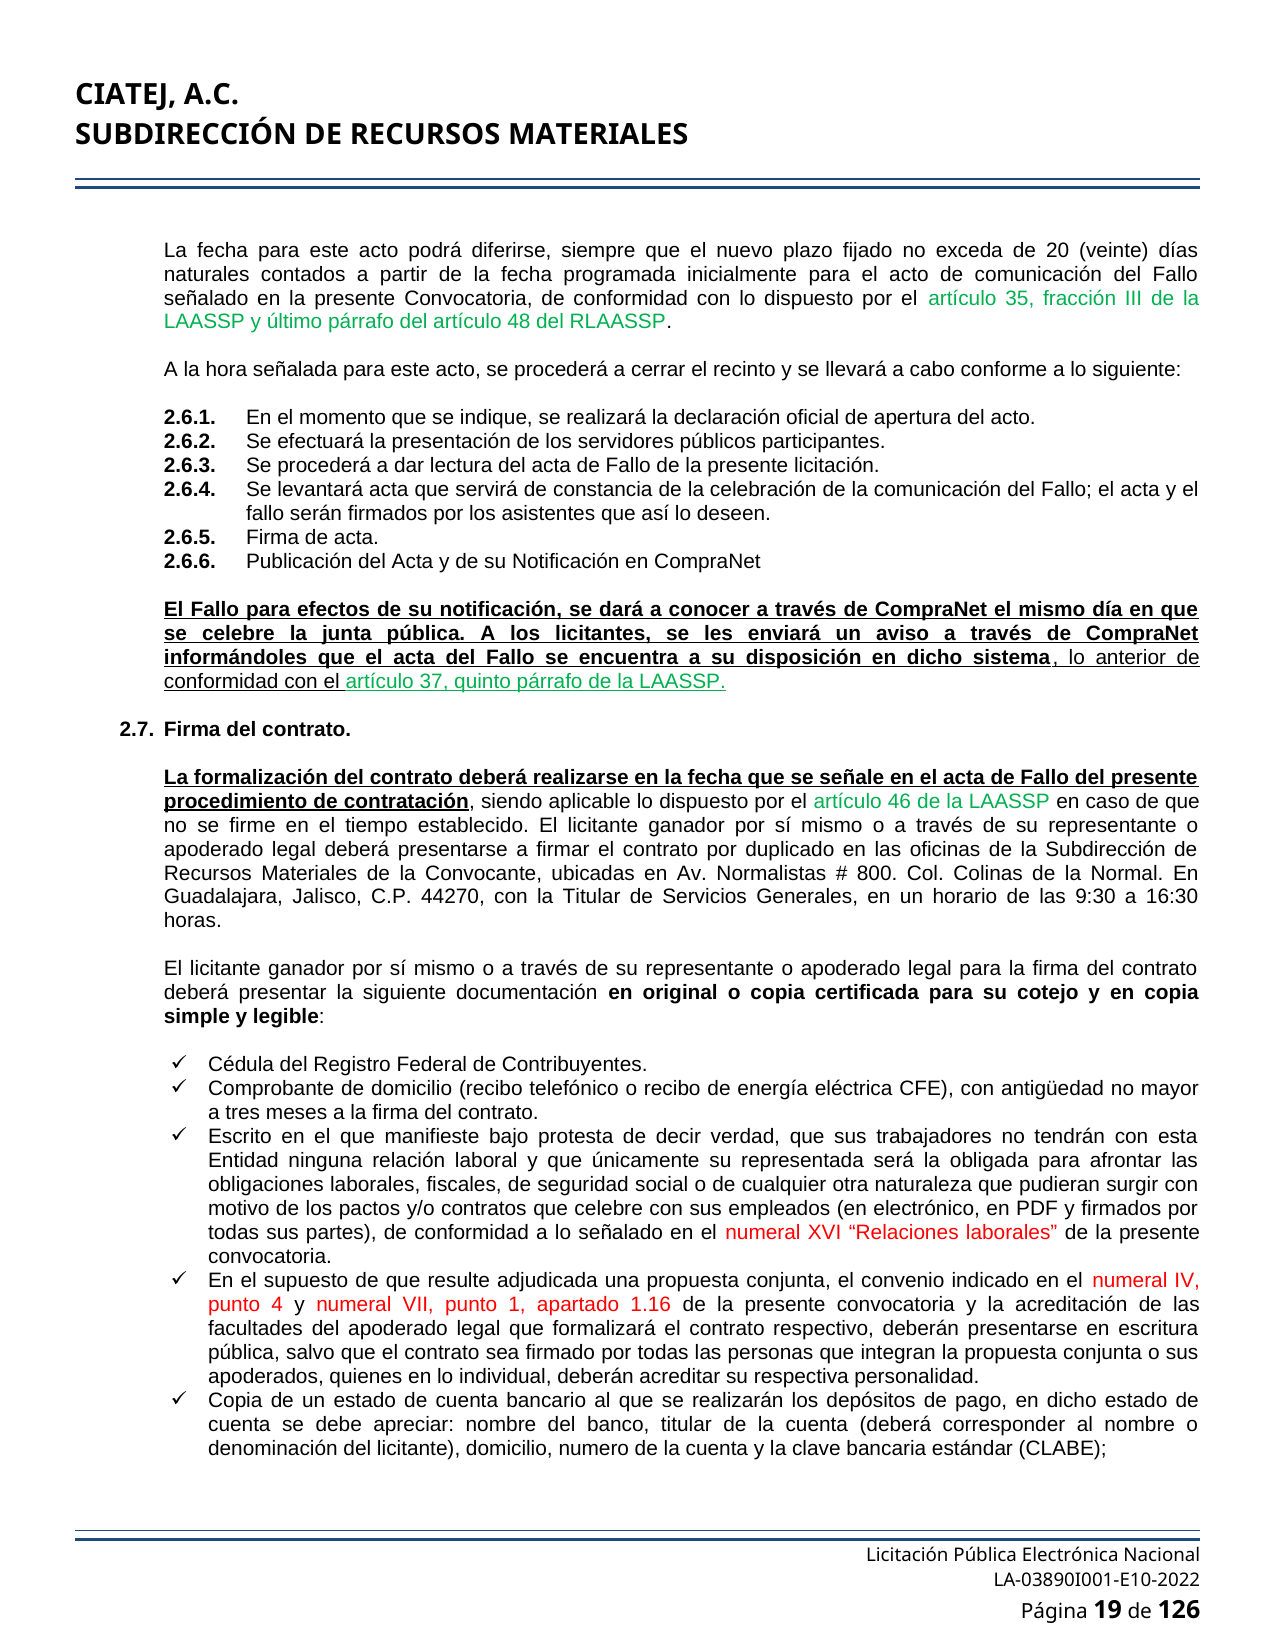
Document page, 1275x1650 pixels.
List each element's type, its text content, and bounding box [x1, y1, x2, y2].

list En el momento que se indique, se realizará la declaración oficial de apertura del acto. [164, 405, 1200, 429]
list En el supuesto de que resulte adjudicada una propuesta conjunta, el convenio indicado en el numeral IV, punto 4 y numeral VII, punto 1, apartado 1.16 de la presente convocatoria y la acreditación de las facultades del apoderado legal que formalizará el contrato respectivo, deberán presentarse en escritura pública, salvo que el contrato sea firmado por todas las personas que integran la propuesta conjunta o sus apoderados, quienes en lo individual, deberán acreditar su respectiva personalidad. [170, 1268, 1200, 1388]
list A la hora señalada para este acto, se procederá a cerrar el recinto y se llevará a cabo conforme a lo siguiente: [164, 357, 1200, 381]
list Se procederá a dar lectura del acta de Fallo de la presente licitación. [164, 453, 1200, 477]
list Copia de un estado de cuenta bancario al que se realizarán los depósitos de pago, en dicho estado de cuenta se debe apreciar: nombre del banco, titular de la cuenta (deberá corresponder al nombre o denominación del licitante), domicilio, numero de la cuenta y la clave bancaria estándar (CLABE); [170, 1388, 1200, 1460]
list El Fallo para efectos de su notificación, se dará a conocer a través de CompraNet el mismo día en que se celebre la junta pública. A los licitantes, se les enviará un aviso a través de CompraNet informándoles que el acta del Fallo se encuentra a su disposición en dicho sistema, lo anterior de conformidad con el artículo 37, quinto párrafo de la LAASSP. [164, 597, 1200, 693]
list La formalización del contrato deberá realizarse en la fecha que se señale en el acta de Fallo del presente procedimiento de contratación, siendo aplicable lo dispuesto por el artículo 46 de la LAASSP en caso de que no se firme en el tiempo establecido. El licitante ganador por sí mismo o a través de su representante o apoderado legal deberá presentarse a firmar el contrato por duplicado en las oficinas de la Subdirección de Recursos Materiales de la Convocante, ubicadas en Av. Normalistas # 800. Col. Colinas de la Normal. En Guadalajara, Jalisco, C.P. 44270, con la Titular de Servicios Generales, en un horario de las 9:30 a 16:30 horas. [164, 764, 1200, 932]
list La fecha para este acto podrá diferirse, siempre que el nuevo plazo fijado no exceda de 20 (veinte) días naturales contados a partir de la fecha programada inicialmente para el acto de comunicación del Fallo señalado en la presente Convocatoria, de conformidad con lo dispuesto por el artículo 35, fracción III de la LAASSP y último párrafo del artículo 48 del RLAASSP. [164, 237, 1200, 333]
list Comprobante de domicilio (recibo telefónico o recibo de energía eléctrica CFE), con antigüedad no mayor a tres meses a la firma del contrato. [170, 1076, 1200, 1124]
list Se efectuará la presentación de los servidores públicos participantes. [164, 429, 1200, 453]
list Firma de acta. [164, 525, 1200, 549]
list Cédula del Registro Federal de Contribuyentes. [170, 1052, 1200, 1076]
list Se levantará acta que servirá de constancia de la celebración de la comunicación del Fallo; el acta y el fallo serán firmados por los asistentes que así lo deseen. [164, 477, 1200, 525]
list Publicación del Acta y de su Notificación en CompraNet [164, 549, 1200, 573]
list Firma del contrato. [119, 717, 1200, 741]
list El licitante ganador por sí mismo o a través de su representante o apoderado legal para la firma del contrato deberá presentar la siguiente documentación en original o copia certificada para su cotejo y en copia simple y legible: [164, 956, 1200, 1028]
list Escrito en el que manifieste bajo protesta de decir verdad, que sus trabajadores no tendrán con esta Entidad ninguna relación laboral y que únicamente su representada será la obligada para afrontar las obligaciones laborales, fiscales, de seguridad social o de cualquier otra naturaleza que pudieran surgir con motivo de los pactos y/o contratos que celebre con sus empleados (en electrónico, en PDF y firmados por todas sus partes), de conformidad a lo señalado en el numeral XVI “Relaciones laborales” de la presente convocatoria. [170, 1124, 1200, 1268]
